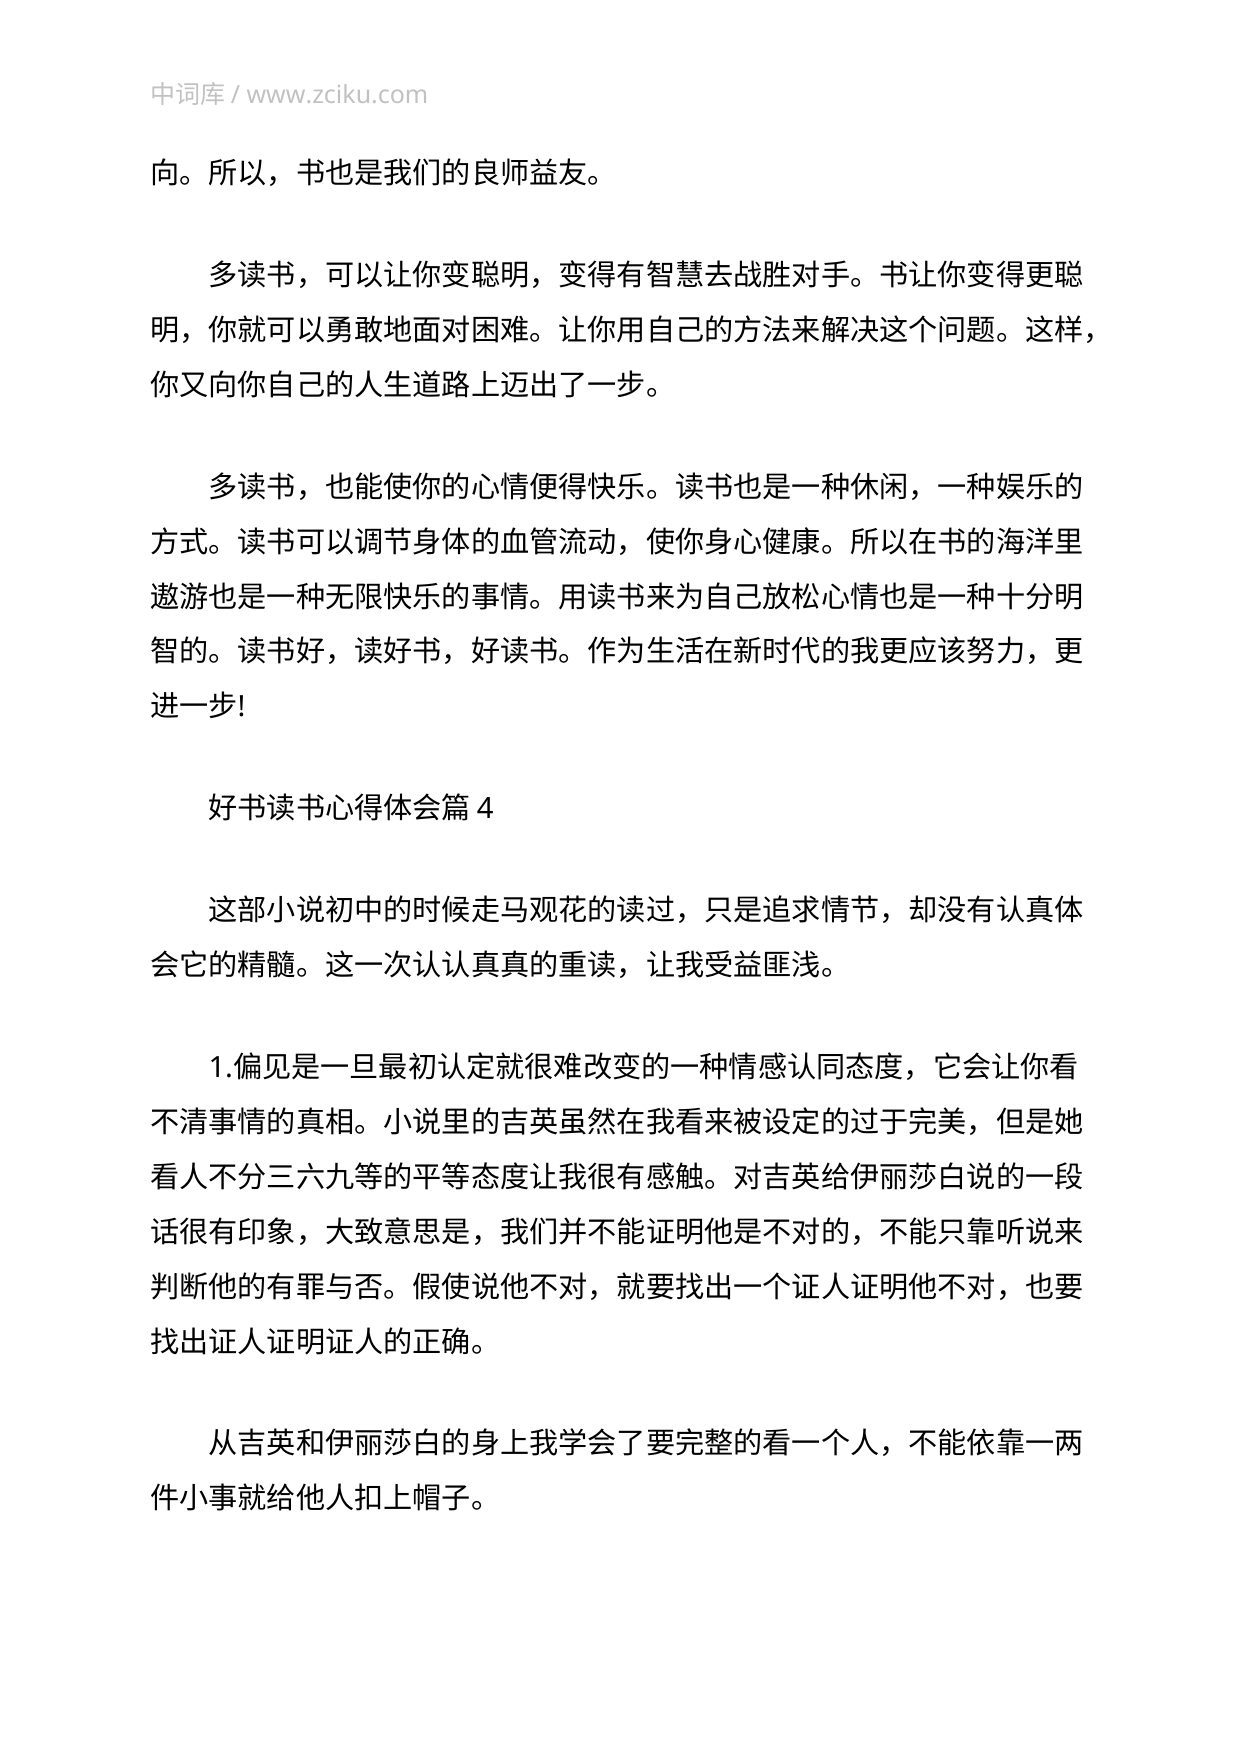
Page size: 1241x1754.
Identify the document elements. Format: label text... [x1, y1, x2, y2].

text 这部小说初中的时候走马观花的读过，只是追求情节，却没有认真体会它的精髓。这一次认认真真的重读，让我受益匪浅。 [150, 887, 1090, 984]
text 好书读书心得体会篇4 [150, 785, 1090, 827]
text 1.偏见是一旦最初认定就很难改变的一种情感认同态度，它会让你看不清事情的真相。小说里的吉英虽然在我看来被设定的过于完美，但是她看人不分三六九等的平等态度让我很有感触。对吉英给伊丽莎白说的一段话很有印象，大致意思是，我们并不能证明他是不对的，不能只靠听说来判断他的有罪与否。假使说他不对，就要找出一个证人证明他不对，也要找出证人证明证人的正确。 [150, 1043, 1090, 1360]
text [150, 150, 1090, 192]
text 多读书，也能使你的心情便得快乐。读书也是一种休闲，一种娱乐的方式。读书可以调节身体的血管流动，使你身心健康。所以在书的海洋里遨游也是一种无限快乐的事情。用读书来为自己放松心情也是一种十分明智的。读书好，读好书，好读书。作为生活在新时代的我更应该努力，更进一步! [150, 463, 1090, 725]
text 从吉英和伊丽莎白的身上我学会了要完整的看一个人，不能依靠一两件小事就给他人扣上帽子。 [150, 1420, 1090, 1517]
text 多读书，可以让你变聪明，变得有智慧去战胜对手。书让你变得更聪明，你就可以勇敢地面对困难。让你用自己的方法来解决这个问题。这样，你又向你自己的人生道路上迈出了一步。 [150, 252, 1090, 404]
